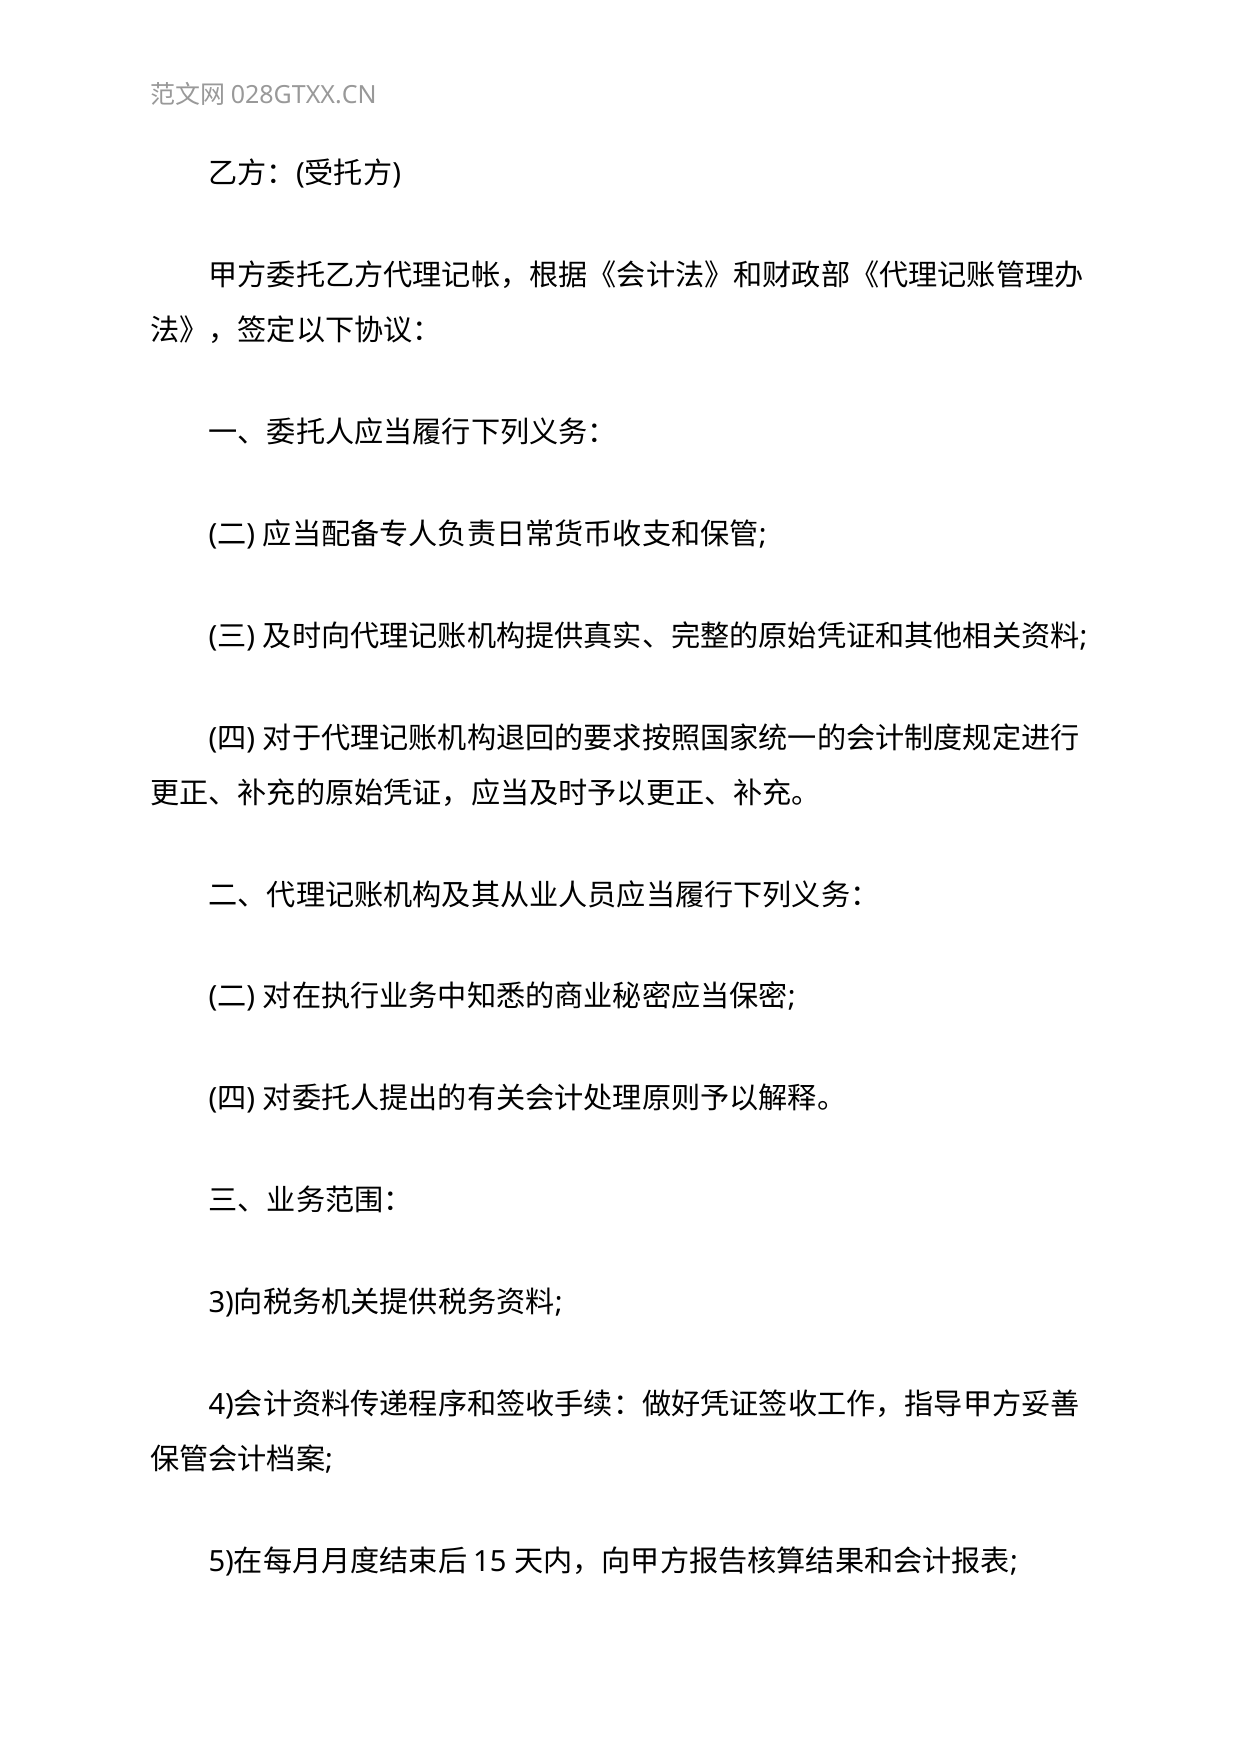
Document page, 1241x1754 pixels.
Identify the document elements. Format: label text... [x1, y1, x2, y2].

text (四) 对于代理记账机构退回的要求按照国家统一的会计制度规定进行更正、补充的原始凭证，应当及时予以更正、补充。 [150, 714, 1090, 812]
text 乙方：(受托方) [150, 150, 1090, 192]
text 4)会计资料传递程序和签收手续：做好凭证签收工作，指导甲方妥善保管会计档案; [150, 1381, 1090, 1478]
text 甲方委托乙方代理记帐，根据《会计法》和财政部《代理记账管理办法》，签定以下协议： [150, 252, 1090, 349]
text (三) 及时向代理记账机构提供真实、完整的原始凭证和其他相关资料; [150, 612, 1090, 655]
text (四) 对委托人提出的有关会计处理原则予以解释。 [150, 1075, 1090, 1117]
text 三、业务范围： [150, 1177, 1090, 1219]
text 一、委托人应当履行下列义务： [150, 409, 1090, 451]
text (二) 应当配备专人负责日常货币收支和保管; [150, 510, 1090, 553]
text 3)向税务机关提供税务资料; [150, 1279, 1090, 1321]
text 5)在每月月度结束后15 天内，向甲方报告核算结果和会计报表; [150, 1538, 1090, 1580]
text 二、代理记账机构及其从业人员应当履行下列义务： [150, 871, 1090, 913]
text (二) 对在执行业务中知悉的商业秘密应当保密; [150, 973, 1090, 1015]
